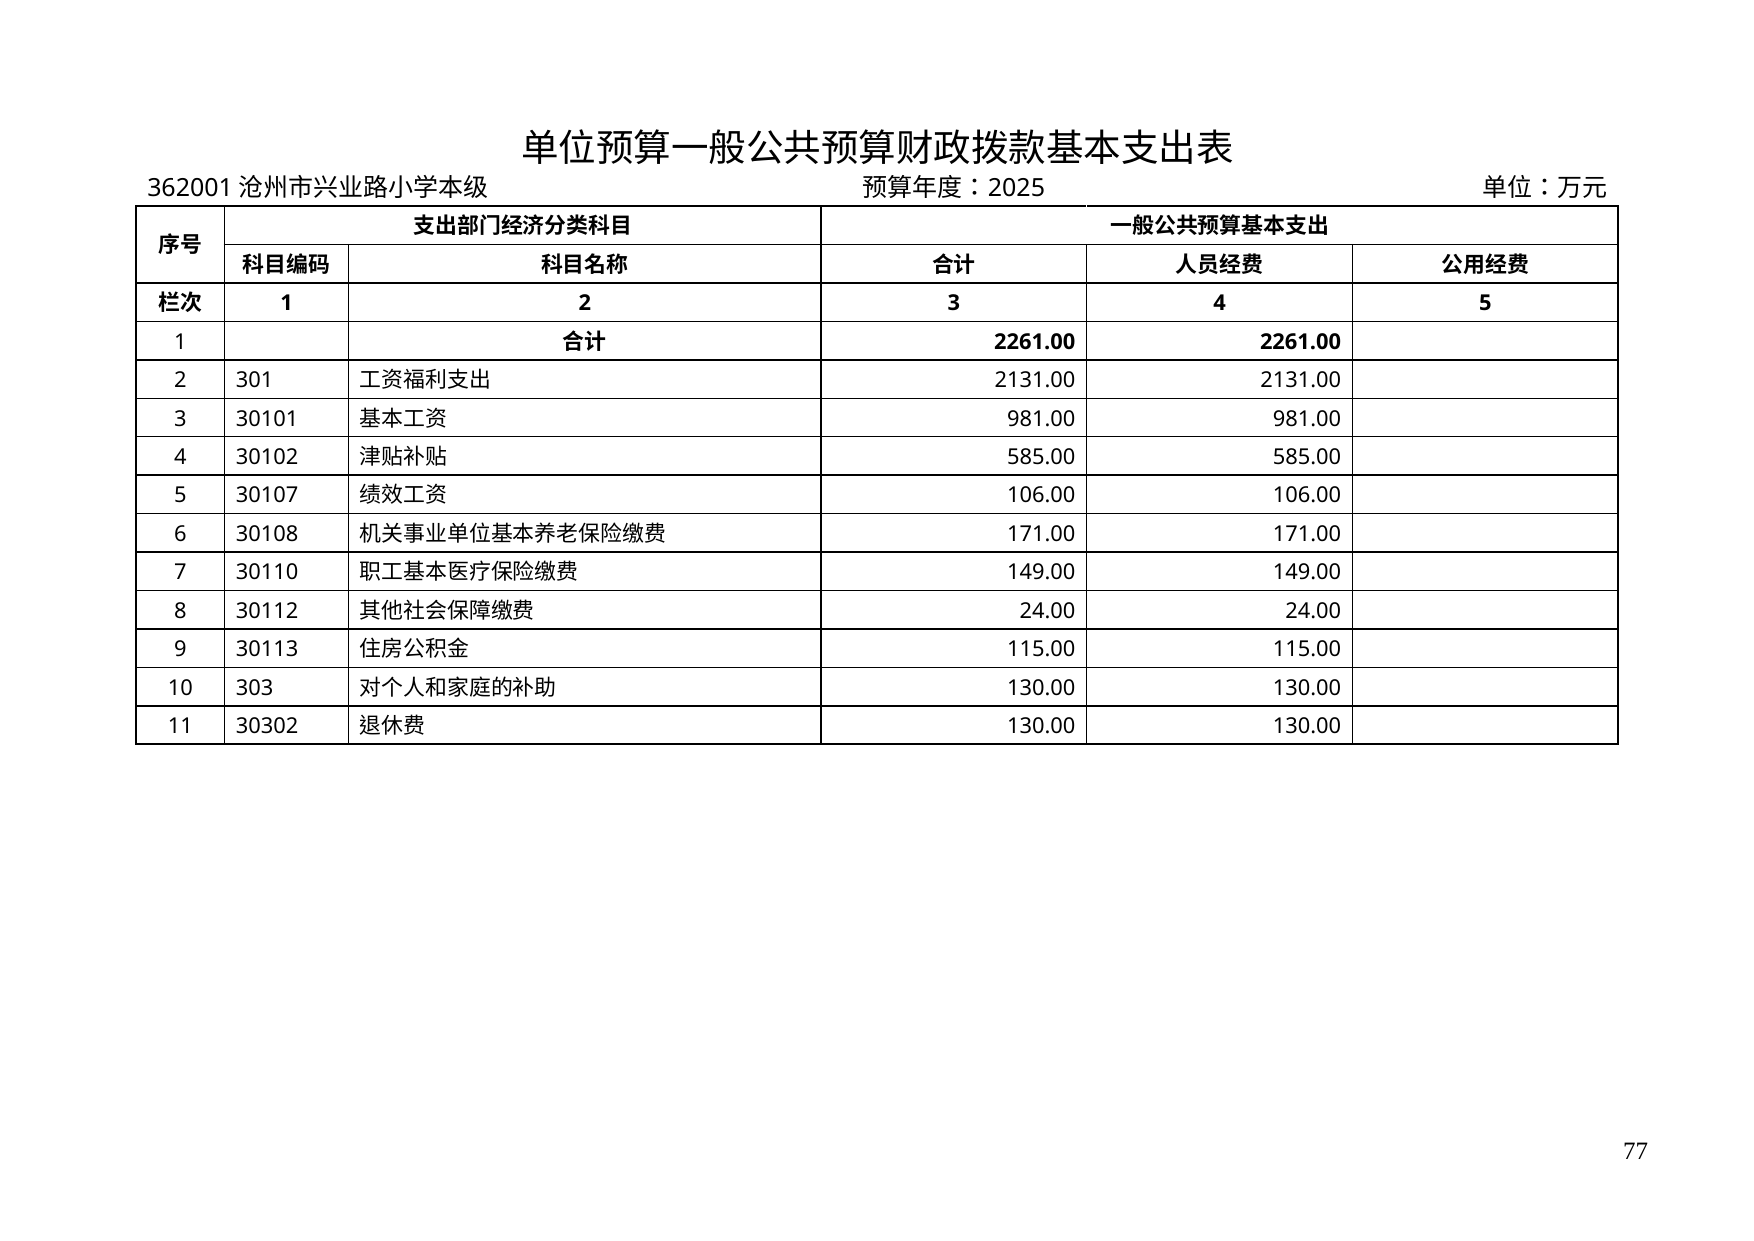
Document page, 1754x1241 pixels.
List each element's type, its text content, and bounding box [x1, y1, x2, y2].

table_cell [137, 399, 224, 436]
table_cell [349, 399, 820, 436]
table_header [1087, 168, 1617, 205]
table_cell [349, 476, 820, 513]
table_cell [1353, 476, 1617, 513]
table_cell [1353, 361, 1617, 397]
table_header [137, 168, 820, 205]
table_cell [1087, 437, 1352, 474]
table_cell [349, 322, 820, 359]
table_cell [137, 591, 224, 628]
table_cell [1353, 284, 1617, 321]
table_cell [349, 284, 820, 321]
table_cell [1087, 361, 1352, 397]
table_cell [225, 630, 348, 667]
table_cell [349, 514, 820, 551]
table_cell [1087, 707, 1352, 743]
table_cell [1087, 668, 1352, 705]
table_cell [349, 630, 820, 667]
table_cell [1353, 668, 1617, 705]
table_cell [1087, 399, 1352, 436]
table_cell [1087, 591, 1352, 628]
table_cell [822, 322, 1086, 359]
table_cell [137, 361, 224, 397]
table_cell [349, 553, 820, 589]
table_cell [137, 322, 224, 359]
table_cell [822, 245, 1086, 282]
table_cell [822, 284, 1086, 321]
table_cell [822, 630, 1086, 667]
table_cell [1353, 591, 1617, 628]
text 单位预算一般公共预算财政拨款基本支出表 [106, 142, 1648, 167]
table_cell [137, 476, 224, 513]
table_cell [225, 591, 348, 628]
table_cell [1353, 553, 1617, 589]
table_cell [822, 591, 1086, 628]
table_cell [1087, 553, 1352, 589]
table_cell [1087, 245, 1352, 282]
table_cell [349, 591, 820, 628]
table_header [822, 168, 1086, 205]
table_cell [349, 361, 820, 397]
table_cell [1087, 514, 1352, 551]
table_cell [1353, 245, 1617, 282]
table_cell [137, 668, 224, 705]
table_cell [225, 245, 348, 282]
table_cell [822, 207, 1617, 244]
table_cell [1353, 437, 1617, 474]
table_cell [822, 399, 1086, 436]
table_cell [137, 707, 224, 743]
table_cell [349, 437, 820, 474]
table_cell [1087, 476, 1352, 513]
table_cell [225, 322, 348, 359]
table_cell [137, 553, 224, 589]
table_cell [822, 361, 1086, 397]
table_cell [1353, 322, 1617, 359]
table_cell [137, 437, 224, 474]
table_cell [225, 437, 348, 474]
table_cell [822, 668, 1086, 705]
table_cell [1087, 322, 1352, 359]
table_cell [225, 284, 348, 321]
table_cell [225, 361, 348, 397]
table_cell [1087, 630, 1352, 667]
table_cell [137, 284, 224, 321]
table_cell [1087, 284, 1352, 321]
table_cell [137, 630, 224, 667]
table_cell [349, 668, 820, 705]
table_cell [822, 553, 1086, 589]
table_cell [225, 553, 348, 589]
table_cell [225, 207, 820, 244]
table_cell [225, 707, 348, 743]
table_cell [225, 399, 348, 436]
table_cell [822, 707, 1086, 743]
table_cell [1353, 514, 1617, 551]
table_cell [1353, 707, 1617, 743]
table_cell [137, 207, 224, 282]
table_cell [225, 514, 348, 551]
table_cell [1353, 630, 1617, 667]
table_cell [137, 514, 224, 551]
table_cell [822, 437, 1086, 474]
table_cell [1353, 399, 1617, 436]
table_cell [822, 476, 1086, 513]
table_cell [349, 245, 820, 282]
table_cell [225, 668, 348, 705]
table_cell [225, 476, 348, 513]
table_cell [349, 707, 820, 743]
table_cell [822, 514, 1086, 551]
